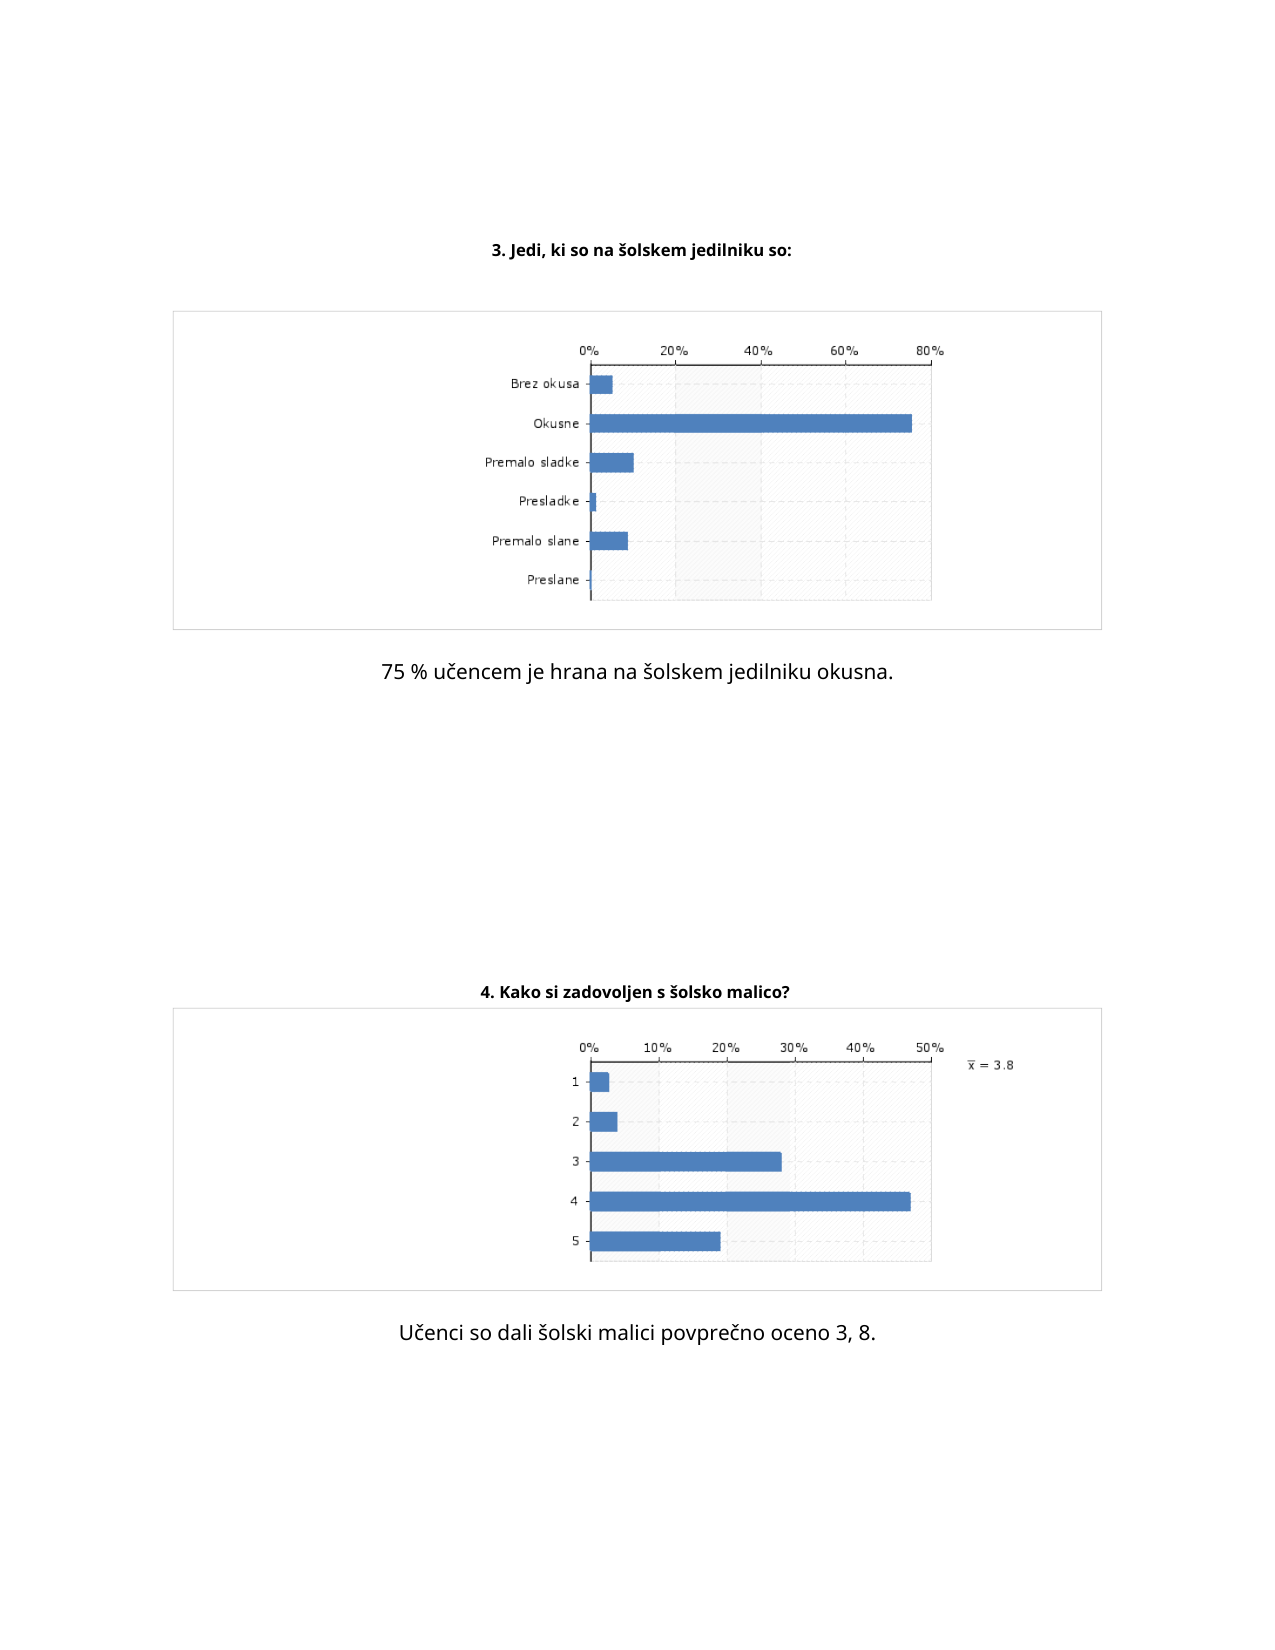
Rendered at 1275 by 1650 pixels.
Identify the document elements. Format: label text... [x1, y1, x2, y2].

picture [168, 306, 1107, 635]
text Učenci so dali šolski malici povprečno oceno 3, 8. [148, 1296, 1127, 1375]
picture [168, 1003, 1107, 1296]
text 3. Jedi, ki so na šolskem jedilniku so: [148, 193, 1127, 261]
text 75 % učencem je hrana na šolskem jedilniku okusna. [148, 635, 1127, 742]
